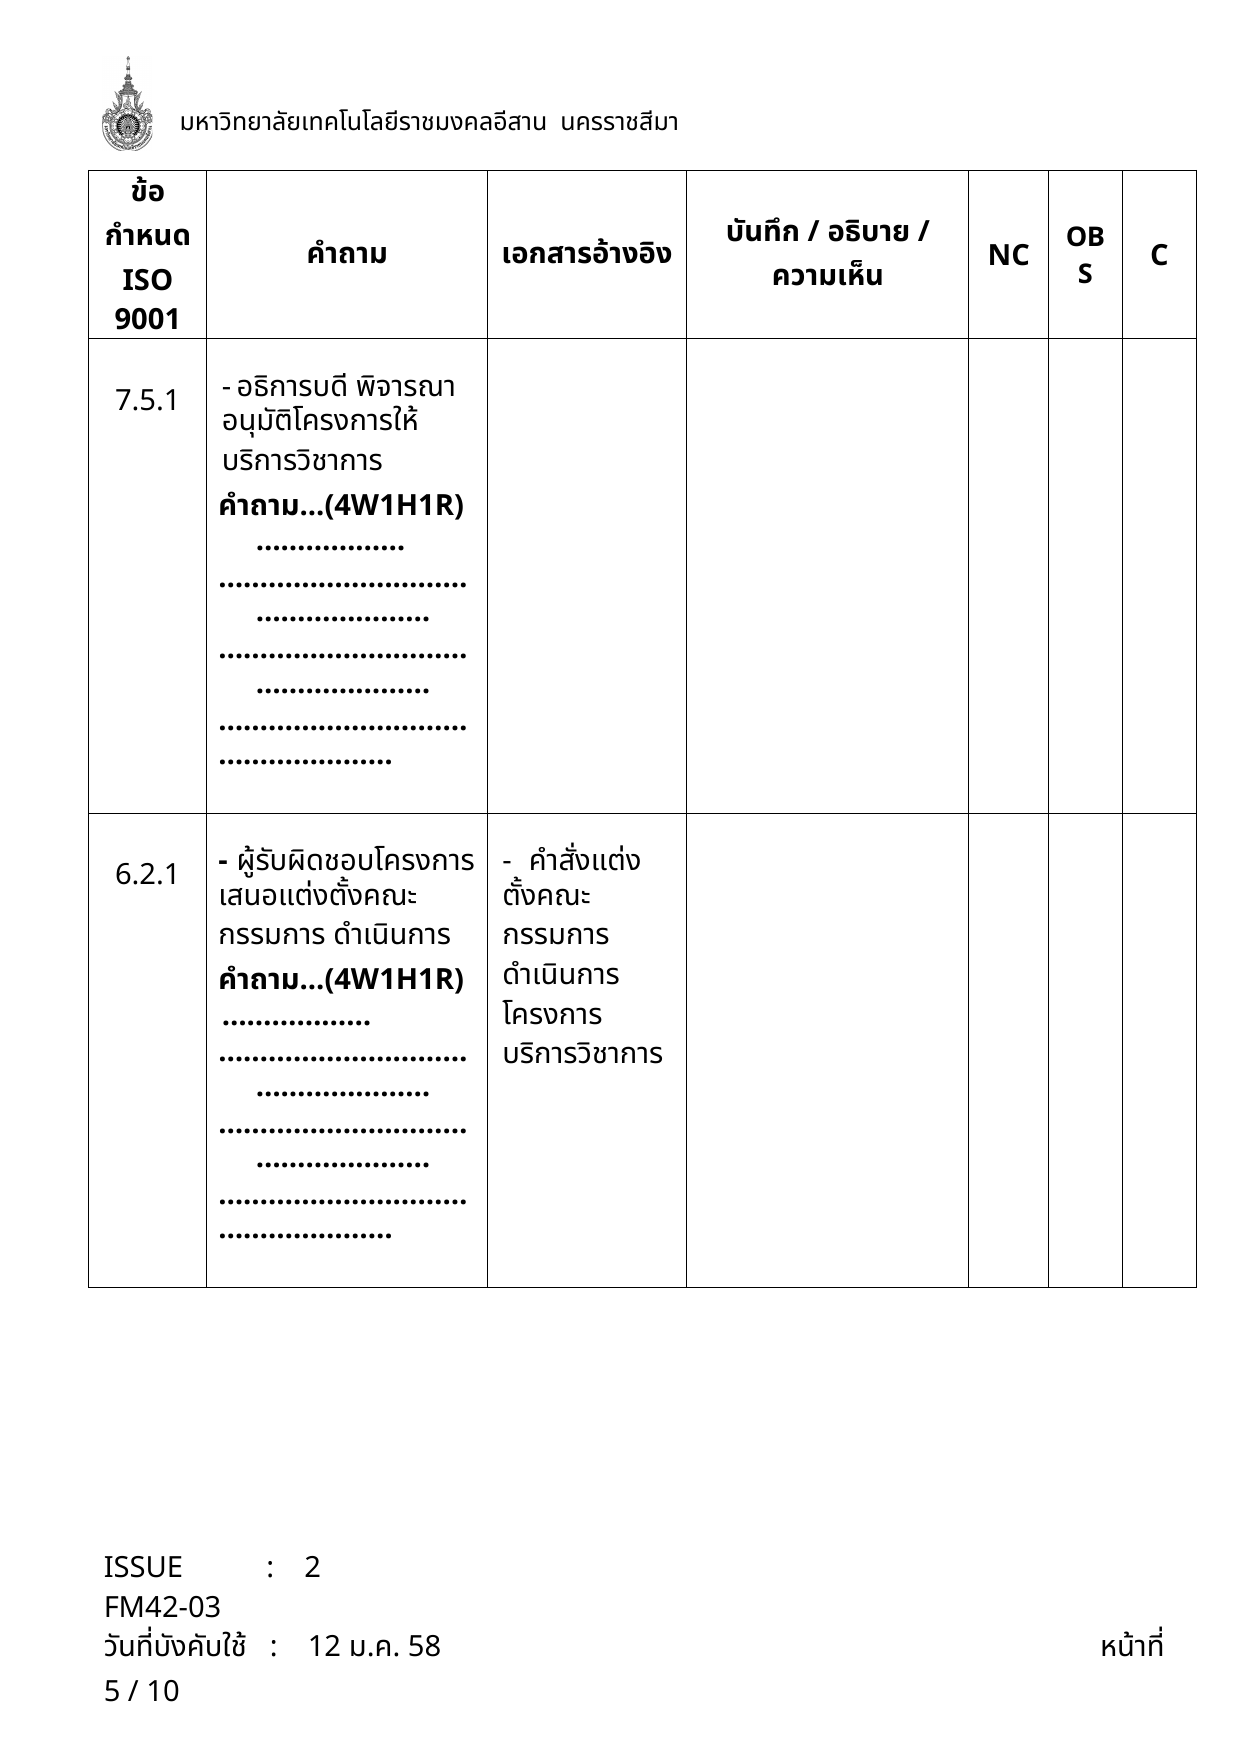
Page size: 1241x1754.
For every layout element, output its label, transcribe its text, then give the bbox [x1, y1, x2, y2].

table_cell [1049, 814, 1122, 1287]
table_header NC [969, 171, 1048, 338]
table_header ข้อกำหนด ISO 9001 [89, 171, 206, 338]
table_header คำถาม [207, 171, 487, 338]
table_cell [687, 814, 968, 1287]
table_cell ผู้รับผิดชอบโครงการ เสนอแต่งตั้งคณะกรรมการ ดำเนินการ คำถาม...(4W1H1R)……………… …………………………………………… …………………………………………… …………………………………………… [207, 814, 487, 1287]
table_cell [1123, 339, 1196, 813]
picture [102, 56, 153, 151]
table_cell 7.5.1 [89, 339, 206, 813]
table_header บันทึก / อธิบาย / ความเห็น [687, 171, 968, 338]
table_header เอกสารอ้างอิง [488, 171, 686, 338]
table_cell [488, 339, 686, 813]
table_header C [1123, 171, 1196, 338]
table_cell [969, 339, 1048, 813]
table_header OBS [1049, 171, 1122, 338]
table_cell คำสั่งแต่งตั้งคณะกรรมการดำเนินการโครงการบริการวิชาการ [488, 814, 686, 1287]
table_cell [1049, 339, 1122, 813]
table_cell [687, 339, 968, 813]
table_cell [969, 814, 1048, 1287]
table_cell 6.2.1 [89, 814, 206, 1287]
table_cell [1123, 814, 1196, 1287]
table_cell อธิการบดี พิจารณาอนุมัติโครงการให้บริการวิชาการ คำถาม...(4W1H1R)……………… …………………………………………… …………………………………………… …………………………………………… [207, 339, 487, 813]
